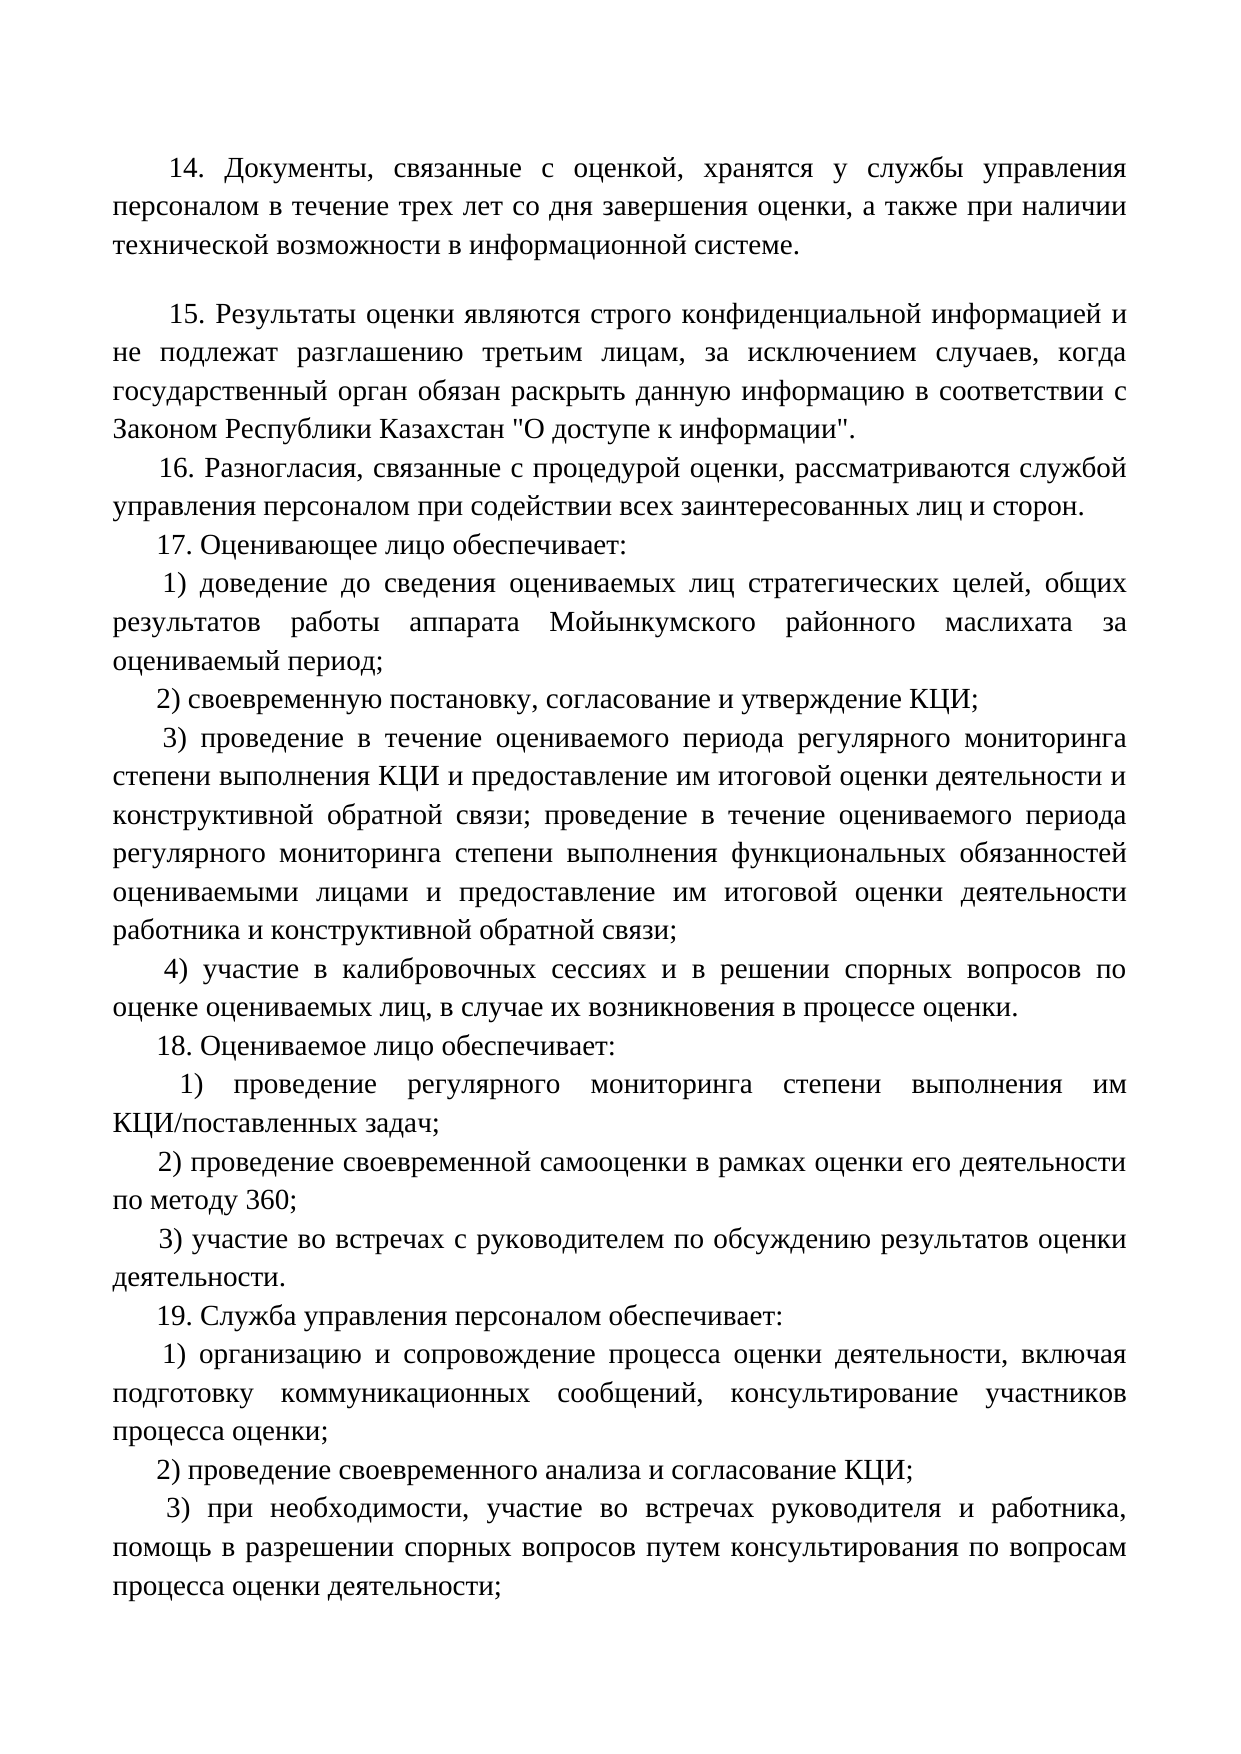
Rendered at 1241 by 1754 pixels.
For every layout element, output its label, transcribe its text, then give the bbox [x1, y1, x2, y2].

text 19. Служба управления персоналом обеспечивает: [112, 1298, 1128, 1331]
text 17. Оценивающее лицо обеспечивает: [112, 527, 1128, 561]
text 2) проведение своевременного анализа и согласование КЦИ; [112, 1452, 1128, 1486]
text 1) организацию и сопровождение процесса оценки деятельности, включая подготовку коммуникационных сообщений, консультирование участников процесса оценки; [112, 1336, 1128, 1447]
text 3) участие во встречах с руководителем по обсуждению результатов оценки деятельности. [112, 1221, 1128, 1293]
text 3) проведение в течение оцениваемого периода регулярного мониторинга степени выполнения КЦИ и предоставление им итоговой оценки деятельности и конструктивной обратной связи; проведение в течение оцениваемого периода регулярного мониторинга степени выполнения функциональных обязанностей оцениваемыми лицами и предоставление им итоговой оценки деятельности работника и конструктивной обратной связи; [112, 720, 1128, 946]
text 2) своевременную постановку, согласование и утверждение КЦИ; [112, 681, 1128, 715]
text 1) проведение регулярного мониторинга степени выполнения им КЦИ/поставленных задач; [112, 1067, 1128, 1139]
text 18. Оцениваемое лицо обеспечивает: [112, 1028, 1128, 1062]
text 3) при необходимости, участие во встречах руководителя и работника, помощь в разрешении спорных вопросов путем консультирования по вопросам процесса оценки деятельности; [112, 1491, 1128, 1601]
text 15. Результаты оценки являются строго конфиденциальной информацией и не подлежат разглашению третьим лицам, за исключением случаев, когда государственный орган обязан раскрыть данную информацию в соответствии с Законом Республики Казахстан "О доступе к информации". [112, 296, 1128, 445]
text 14. Документы, связанные с оценкой, хранятся у службы управления персоналом в течение трех лет со дня завершения оценки, а также при наличии технической возможности в информационной системе. [112, 150, 1128, 261]
text 16. Разногласия, связанные с процедурой оценки, рассматриваются службой управления персоналом при содействии всех заинтересованных лиц и сторон. [112, 450, 1128, 522]
text 4) участие в калибровочных сессиях и в решении спорных вопросов по оценке оцениваемых лиц, в случае их возникновения в процессе оценки. [112, 951, 1128, 1023]
text 1) доведение до сведения оцениваемых лиц стратегических целей, общих результатов работы аппарата Мойынкумского районного маслихата за оцениваемый период; [112, 566, 1128, 676]
text 2) проведение своевременной самооценки в рамках оценки его деятельности по методу 360; [112, 1144, 1128, 1216]
